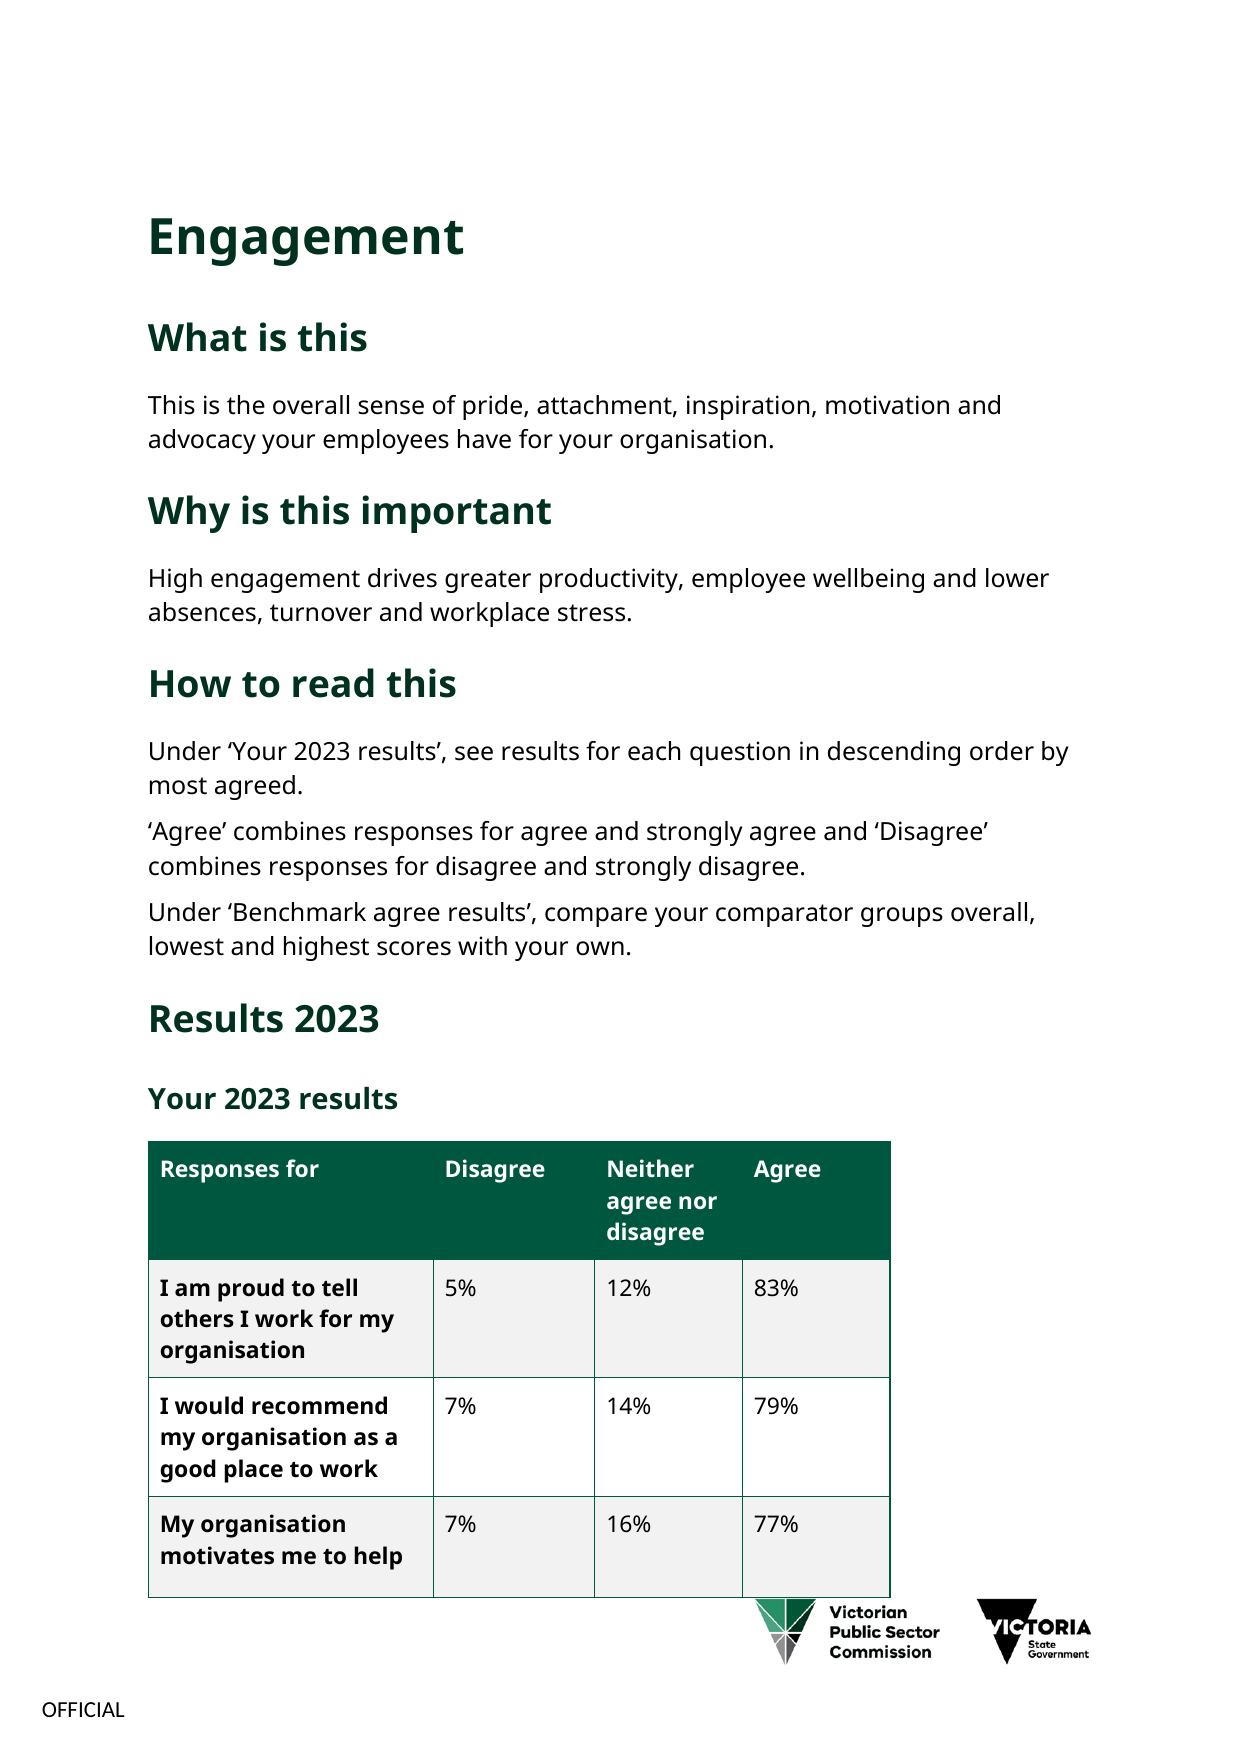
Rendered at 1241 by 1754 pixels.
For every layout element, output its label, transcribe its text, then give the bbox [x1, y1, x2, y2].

table_cell 12% [595, 1260, 742, 1377]
table_cell 5% [434, 1260, 594, 1377]
table_cell 7% [434, 1378, 594, 1496]
table_header Neither agree nor disagree [595, 1142, 742, 1259]
table_cell 83% [743, 1260, 889, 1377]
text Under ‘Your 2023 results’, see results for each question in descending order by most agreed. [148, 733, 1092, 802]
table_header Agree [743, 1142, 889, 1259]
text ‘Agree’ combines responses for agree and strongly agree and ‘Disagree’ combines responses for disagree and strongly disagree. [148, 814, 1092, 882]
subtitle Results 2023 [148, 992, 1092, 1043]
table_header Responses for [149, 1142, 433, 1259]
text Under ‘Benchmark agree results’, compare your comparator groups overall, lowest and highest scores with your own. [148, 894, 1092, 963]
table_cell 16% [595, 1497, 742, 1597]
picture [754, 1598, 1093, 1666]
table_cell I am proud to tell others I work for my organisation [149, 1260, 433, 1377]
table_header Disagree [434, 1142, 594, 1259]
table_cell My organisation motivates me to help achieve its objectives [149, 1497, 433, 1597]
subtitle Why is this important [148, 484, 1092, 536]
table_cell 77% [743, 1497, 889, 1597]
text High engagement drives greater productivity, employee wellbeing and lower absences, turnover and workplace stress. [148, 560, 1092, 628]
table_cell 79% [743, 1378, 889, 1496]
subtitle What is this [148, 311, 1092, 362]
table_cell I would recommend my organisation as a good place to work [149, 1378, 433, 1496]
subtitle Engagement [148, 201, 1092, 269]
table_cell 7% [434, 1497, 594, 1597]
subtitle How to read this [148, 658, 1092, 709]
table_cell 14% [595, 1378, 742, 1496]
subtitle Your 2023 results [148, 1078, 1092, 1118]
text This is the overall sense of pride, attachment, inspiration, motivation and advocacy your employees have for your organisation. [148, 387, 1092, 455]
